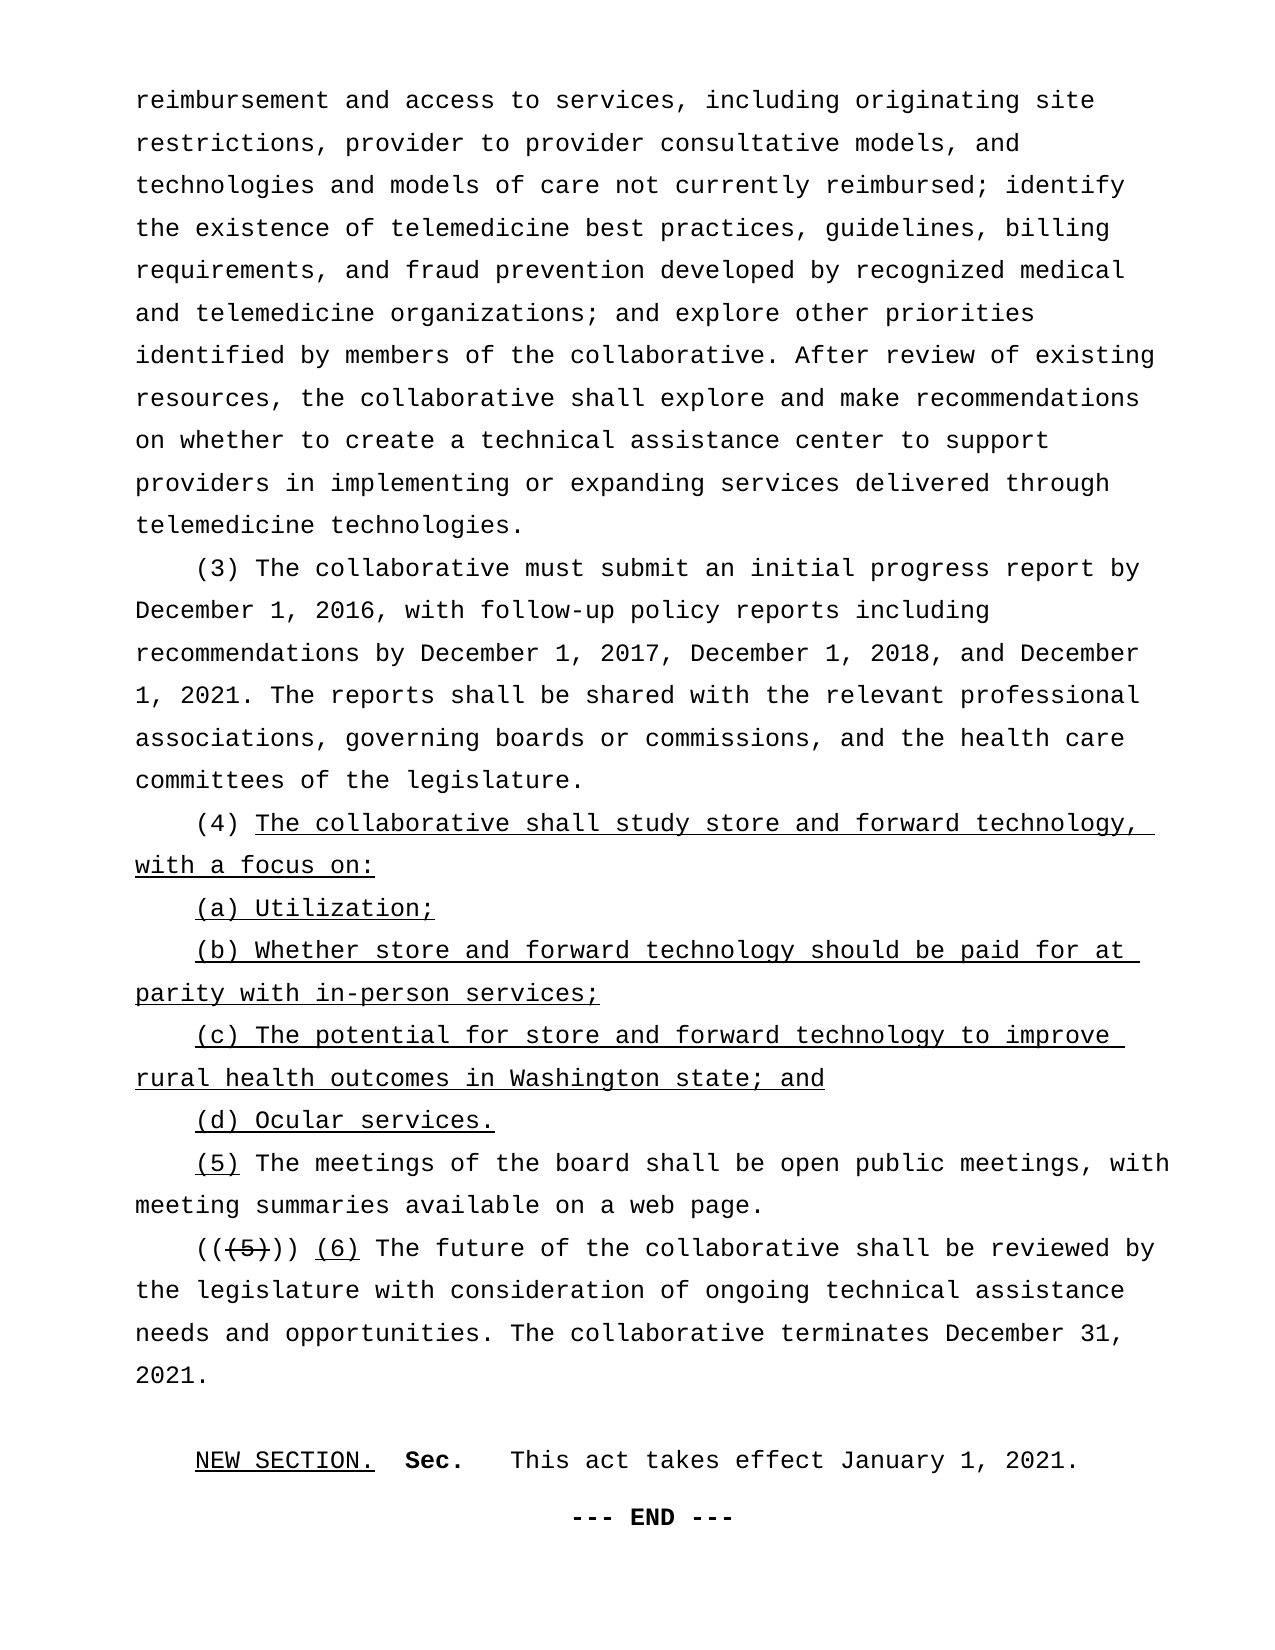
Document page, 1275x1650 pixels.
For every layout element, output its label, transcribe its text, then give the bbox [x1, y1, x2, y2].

text (a) Utilization; [135, 882, 1170, 925]
text (5) The meetings of the board shall be open public meetings, with meeting summaries available on a web page. [135, 1137, 1170, 1222]
text (3) The collaborative must submit an initial progress report by December 1, 2016, with follow-up policy reports including recommendations by December 1, 2017, December 1, 2018, and December 1, 2021. The reports shall be shared with the relevant professional associations, governing boards or commissions, and the health care committees of the legislature. [135, 542, 1170, 797]
text (b) Whether store and forward technology should be paid for at parity with in-person services; [135, 925, 1170, 1010]
text (((5))) (6) The future of the collaborative shall be reviewed by the legislature with consideration of ongoing technical assistance needs and opportunities. The collaborative terminates December 31, 2021. [135, 1222, 1170, 1392]
text --- END --- [135, 1505, 1170, 1533]
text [135, 75, 1170, 542]
text (d) Ocular services. [135, 1095, 1170, 1137]
text (c) The potential for store and forward technology to improve rural health outcomes in Washington state; and [135, 1010, 1170, 1095]
text NEW SECTION. Sec. This act takes effect January 1, 2021. [135, 1434, 1170, 1477]
text (4) The collaborative shall study store and forward technology, with a focus on: [135, 797, 1170, 882]
